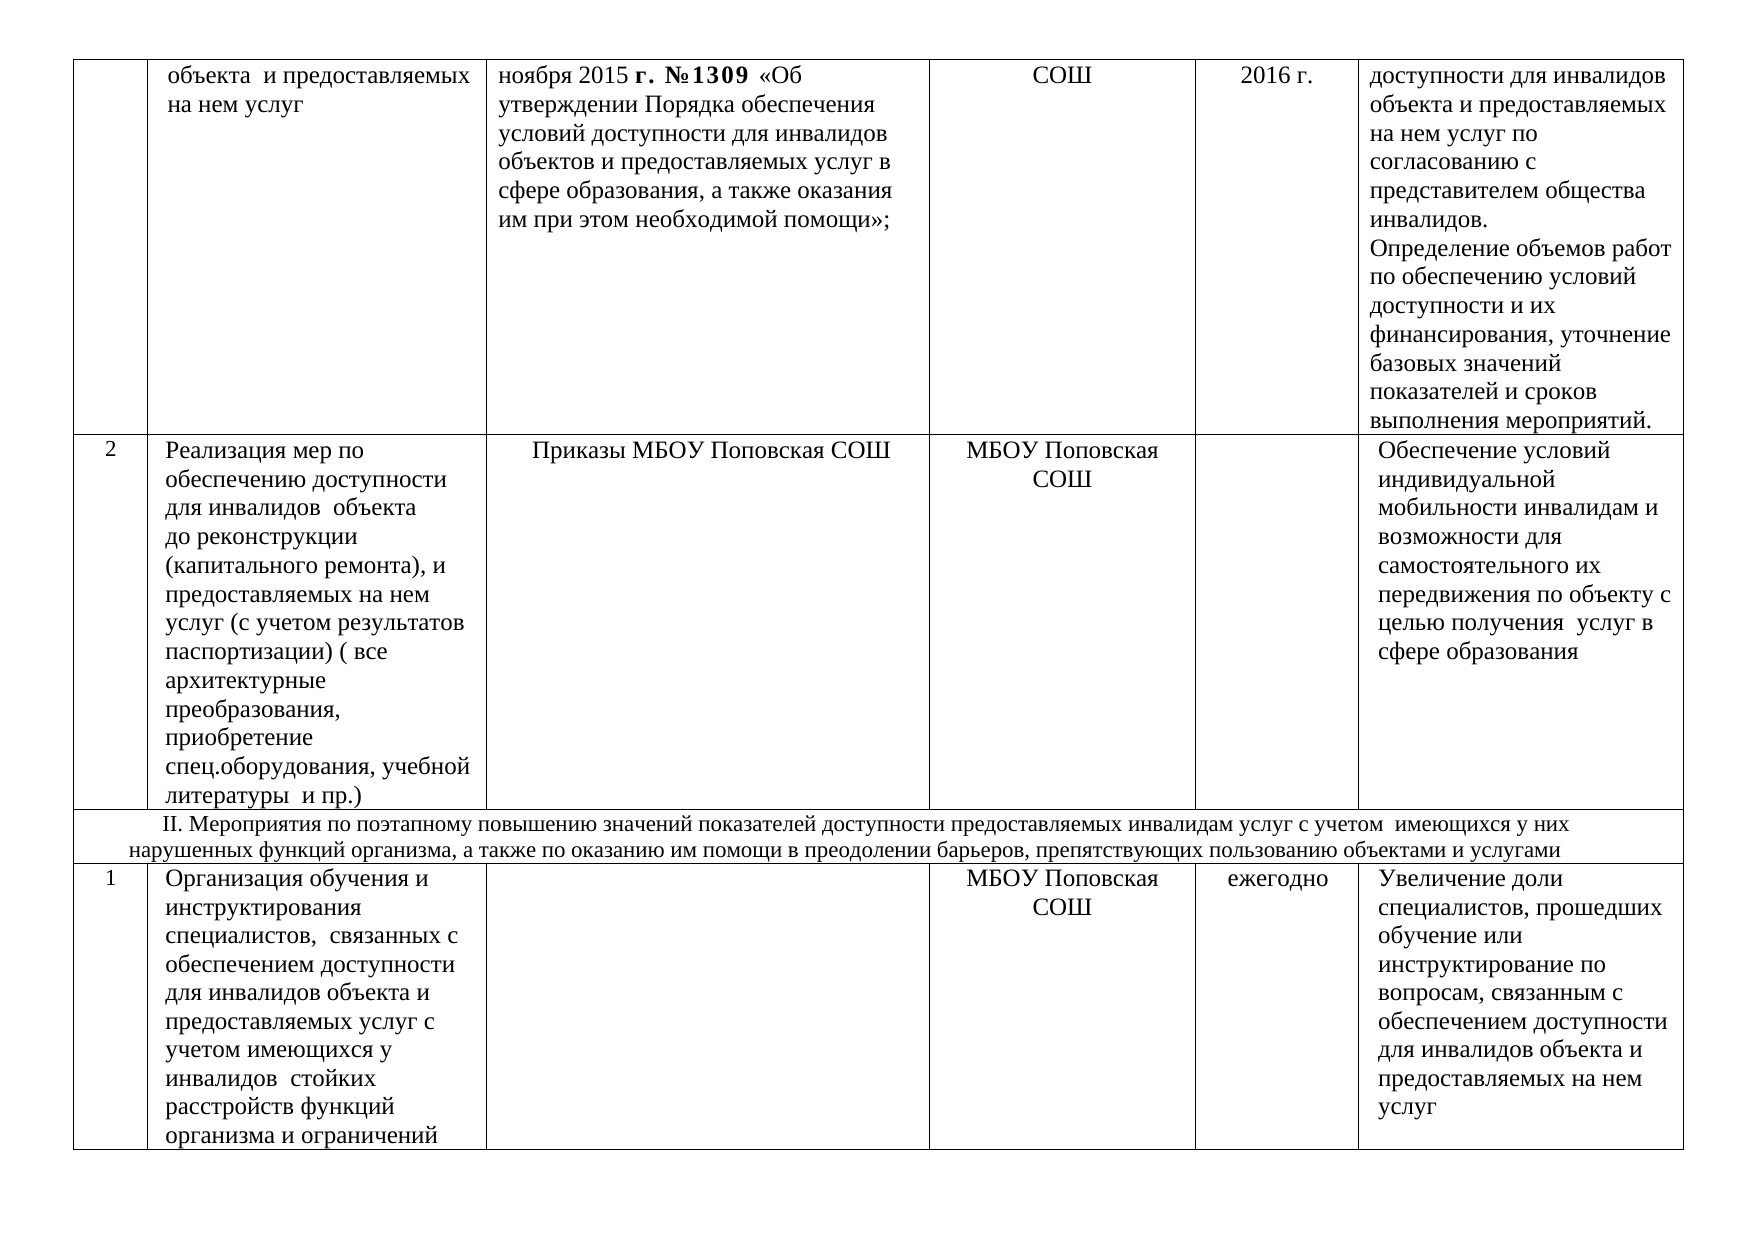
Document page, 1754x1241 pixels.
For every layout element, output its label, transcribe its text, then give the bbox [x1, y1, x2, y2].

table_cell МБОУ Поповская СОШ [930, 435, 1195, 809]
table_cell МБОУ Поповская СОШ [930, 864, 1195, 1149]
table_cell 2 [74, 435, 147, 809]
table_cell [487, 864, 929, 1149]
table_cell 1 [74, 60, 147, 434]
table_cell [148, 864, 486, 1149]
table_cell 3-4 квартал 2016 г. [1196, 60, 1358, 434]
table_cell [1359, 864, 1683, 1149]
table_cell Обеспечение условий индивидуальной мобильности инвалидам и возможности для самостоятельного их передвижения по объекту с целью получения услуг в сфере образования [1359, 435, 1683, 809]
table_cell ежегодно [1196, 864, 1358, 1149]
table_cell МБОУ Поповская СОШ [930, 60, 1195, 434]
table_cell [148, 60, 486, 434]
table_cell 1 [74, 864, 147, 1149]
table_cell Реализация мер по обеспечению доступности для инвалидов объекта до реконструкции (капитального ремонта), и предоставляемых на нем услуг (с учетом результатов паспортизации) ( все архитектурные преобразования, приобретение спец.оборудования, учебной литературы и пр.) [148, 435, 486, 809]
table_cell Приказы МБОУ Поповская СОШ [487, 435, 929, 809]
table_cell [487, 60, 929, 434]
table_cell II. Мероприятия по поэтапному повышению значений показателей доступности предоставляемых инвалидам услуг с учетом имеющихся у них нарушенных функций организма, а также по оказанию им помощи в преодолении барьеров, препятствующих пользованию объектами и услугами [74, 810, 1683, 862]
table_cell [1196, 435, 1358, 809]
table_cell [1359, 60, 1683, 434]
